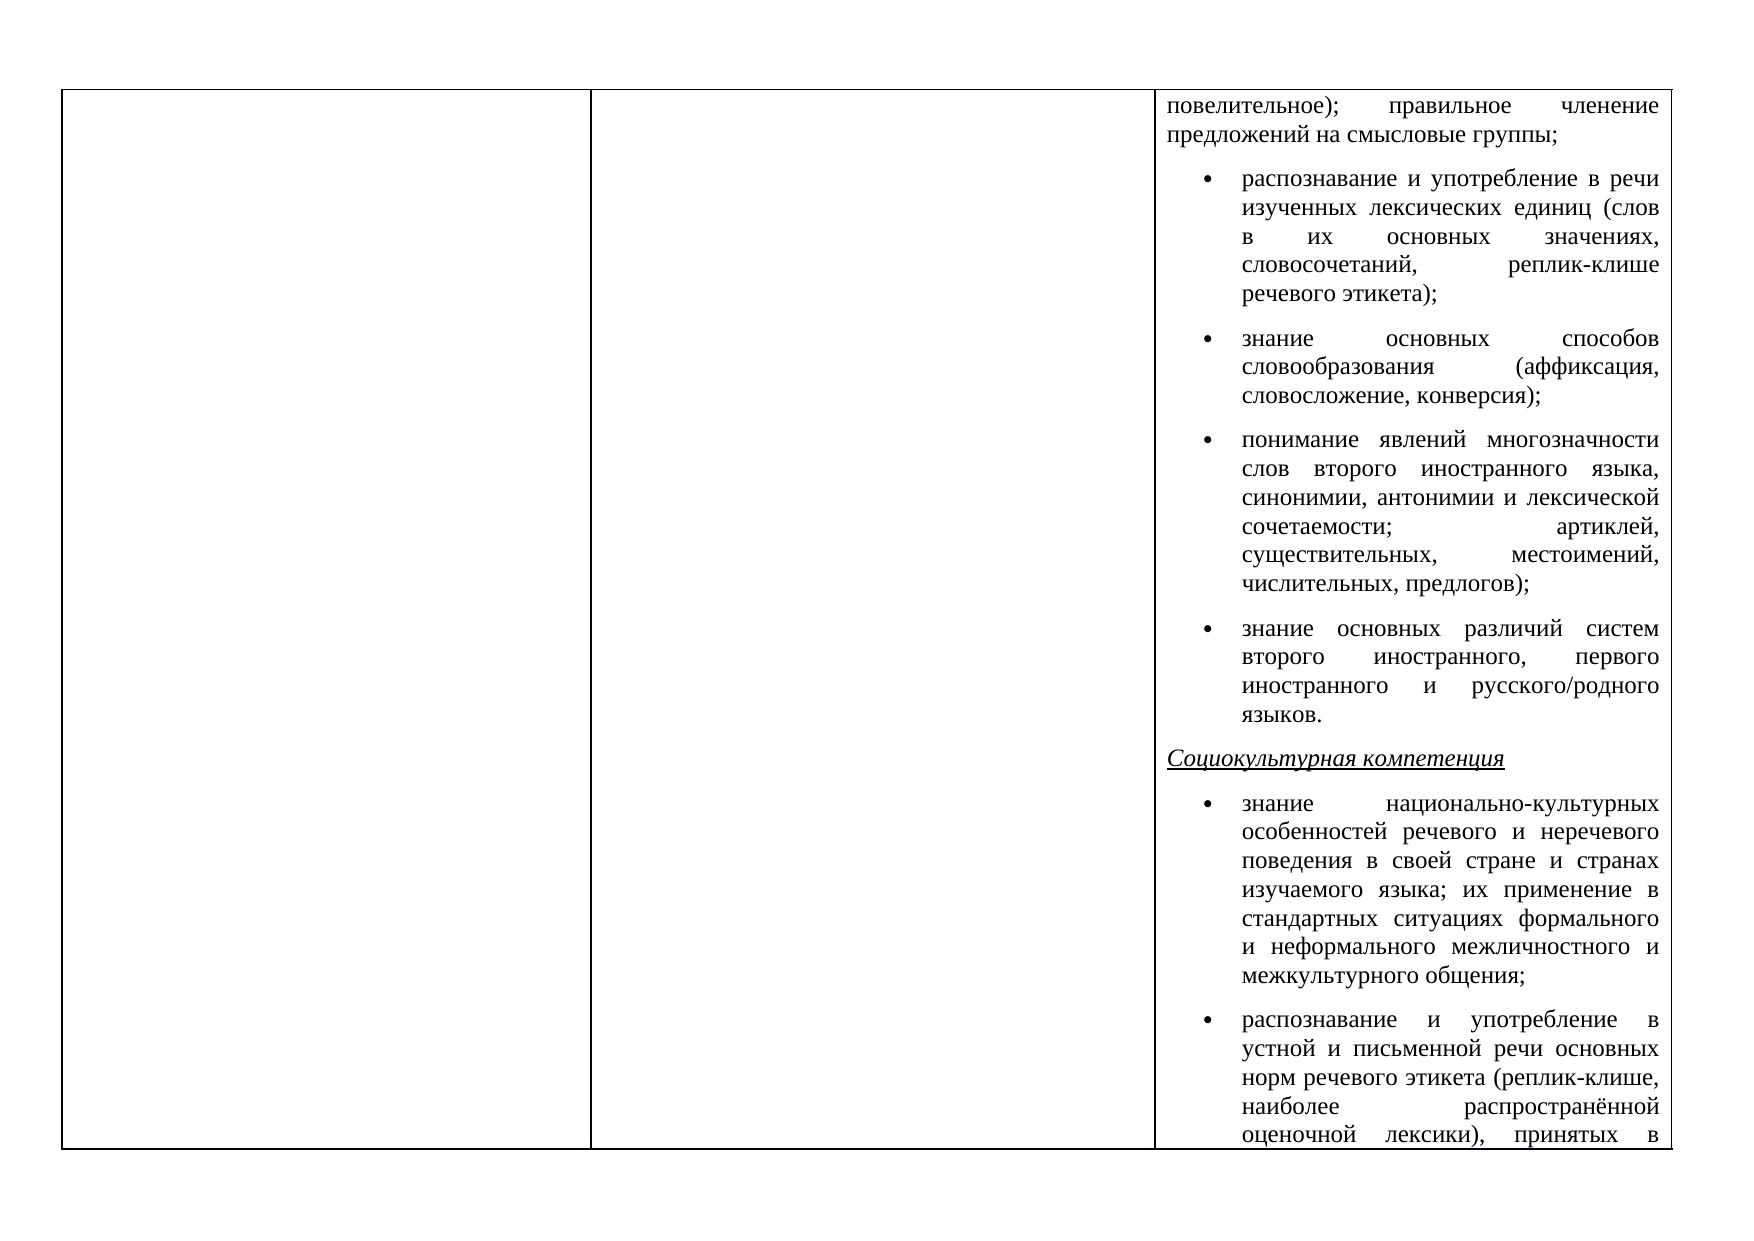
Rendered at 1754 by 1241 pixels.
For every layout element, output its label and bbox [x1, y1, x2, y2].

table_cell [592, 90, 1154, 1148]
table_cell [1156, 90, 1671, 1148]
table_cell [63, 90, 590, 1148]
